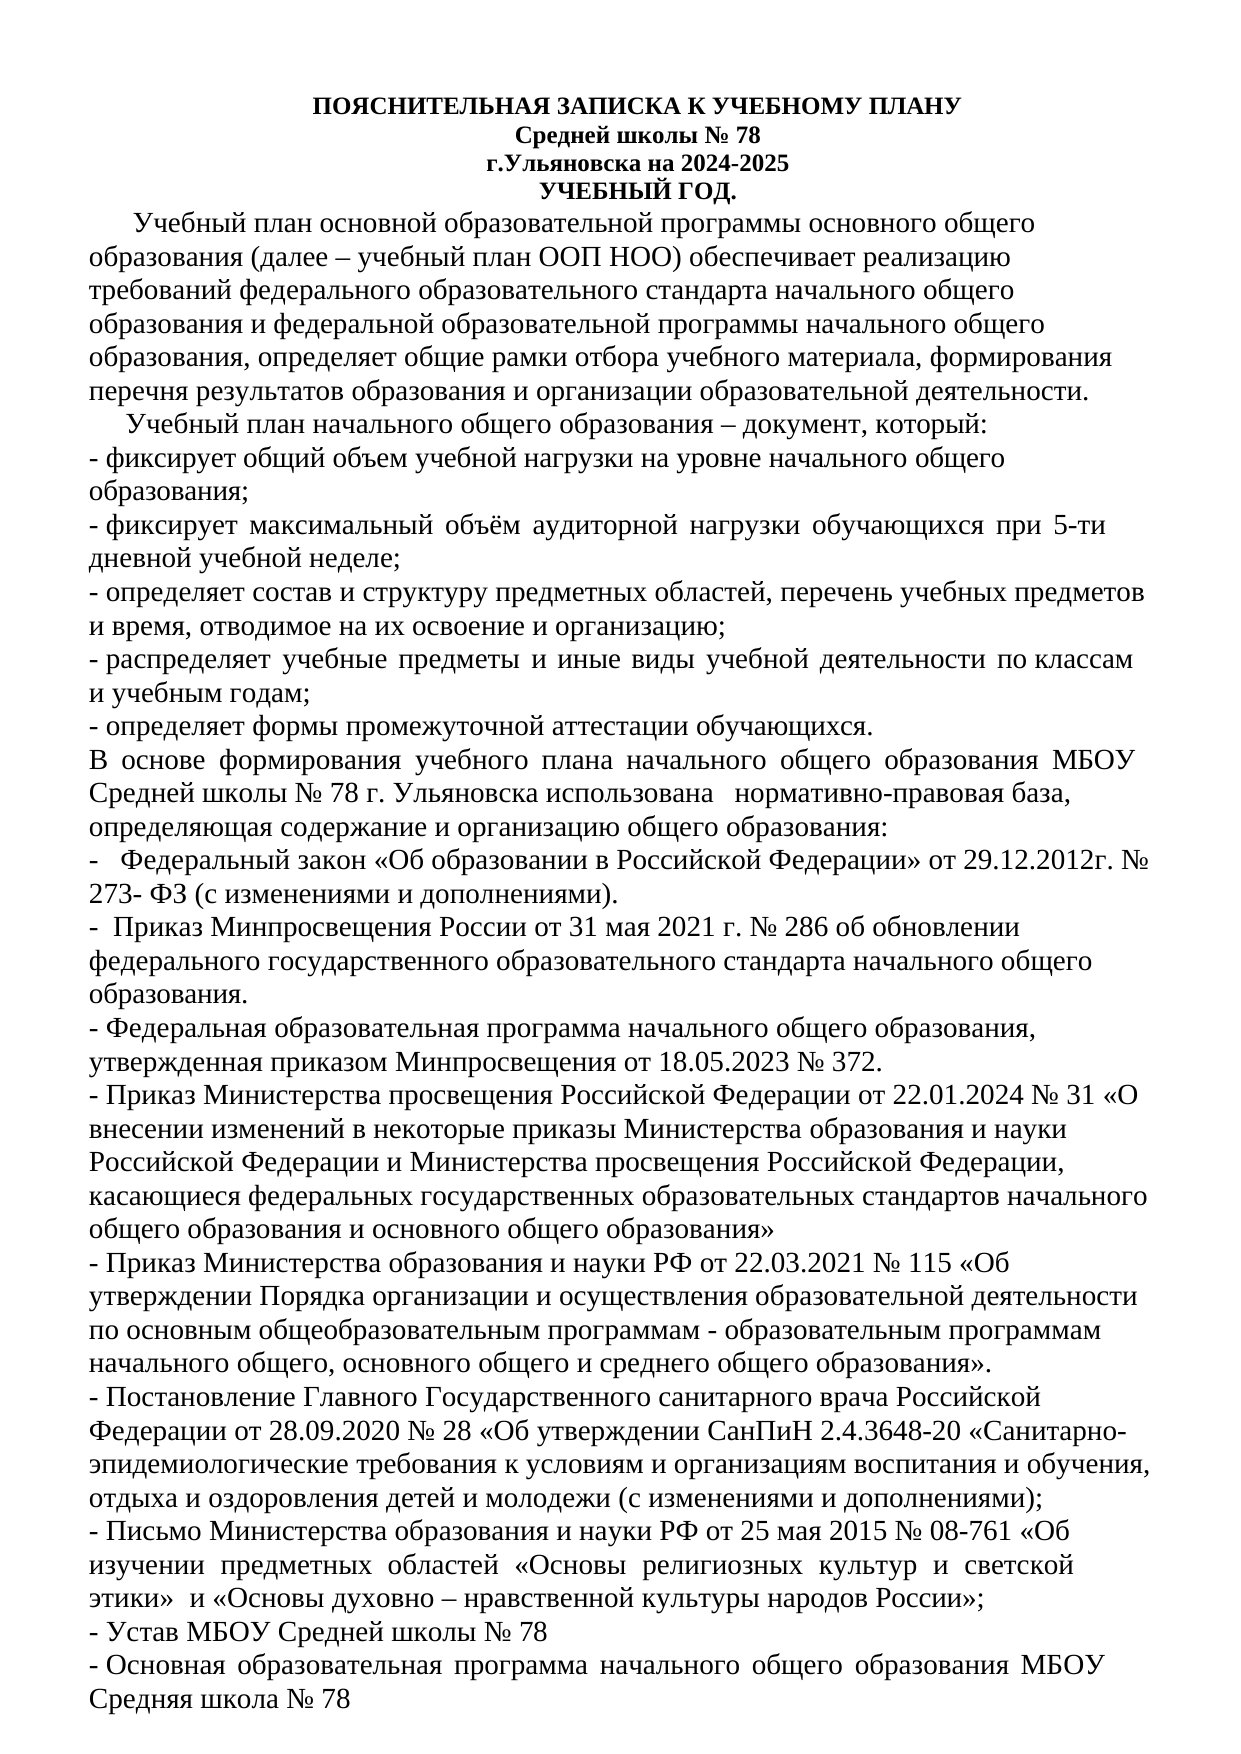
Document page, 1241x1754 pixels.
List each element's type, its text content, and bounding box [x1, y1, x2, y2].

text - распределяет учебные предметы и иные виды учебной деятельности по классам и учебным годам; [89, 641, 1151, 708]
text Учебный план начального общего образования – документ, который: [89, 406, 1151, 440]
text - определяет состав и структуру предметных областей, перечень учебных предметов и время, отводимое на их освоение и организацию; [89, 574, 1151, 641]
text Учебный план основной образовательной программы основного общего образования (далее – учебный план ООП НОО) обеспечивает реализацию требований федерального образовательного стандарта начального общего образования и федеральной образовательной программы начального общего образования, определяет общие рамки отбора учебного материала, формирования перечня результатов образования и организации образовательной деятельности. [89, 205, 1151, 406]
text - Приказ Министерства образования и науки РФ от 22.03.2021 № 115 «Об утверждении Порядка организации и осуществления образовательной деятельности по основным общеобразовательным программам - образовательным программам начального общего, основного общего и среднего общего образования». [89, 1245, 1151, 1379]
text - Постановление Главного Государственного санитарного врача Российской Федерации от 28.09.2020 № 28 «Об утверждении СанПиН 2.4.3648-20 «Санитарно- эпидемиологические требования к условиям и организациям воспитания и обучения, отдыха и оздоровления детей и молодежи (с изменениями и дополнениями); [89, 1379, 1151, 1513]
text - Федеральный закон «Об образовании в Российской Федерации» от 29.12.2012г. № 273- ФЗ (с изменениями и дополнениями). [89, 842, 1151, 909]
text - определяет формы промежуточной аттестации обучающихся. [89, 708, 1151, 742]
text - Письмо Министерства образования и науки РФ от 25 мая 2015 № 08-761 «Об изучении предметных областей «Основы религиозных культур и светской этики» и «Основы духовно – нравственной культуры народов России»; [89, 1513, 1151, 1614]
text - фиксирует максимальный объём аудиторной нагрузки обучающихся при 5-ти дневной учебной неделе; [89, 507, 1151, 574]
text - фиксирует общий объем учебной нагрузки на уровне начального общего образования; [89, 440, 1151, 507]
text Средней школы № 78 г.Ульяновска на 2024-2025 УЧЕБНЫЙ ГОД. [480, 121, 796, 205]
text - Приказ Минпросвещения России от 31 мая 2021 г. № 286 об обновлении федерального государственного образовательного стандарта начального общего образования. [89, 909, 1151, 1010]
subtitle ПОЯСНИТЕЛЬНАЯ ЗАПИСКА К УЧЕБНОМУ ПЛАНУ [204, 91, 1070, 120]
text - Федеральная образовательная программа начального общего образования, утвержденная приказом Минпросвещения от 18.05.2023 № 372. [89, 1010, 1151, 1077]
text - Основная образовательная программа начального общего образования МБОУ Средняя школа № 78 [89, 1647, 1151, 1714]
text - Устав МБОУ Средней школы № 78 [89, 1614, 1151, 1647]
text В основе формирования учебного плана начального общего образования МБОУ Средней школы № 78 г. Ульяновска использована нормативно-правовая база, определяющая содержание и организацию общего образования: [89, 742, 1151, 842]
text - Приказ Министерства просвещения Российской Федерации от 22.01.2024 № 31 «О внесении изменений в некоторые приказы Министерства образования и науки Российской Федерации и Министерства просвещения Российской Федерации, касающиеся федеральных государственных образовательных стандартов начального общего образования и основного общего образования» [89, 1077, 1151, 1245]
